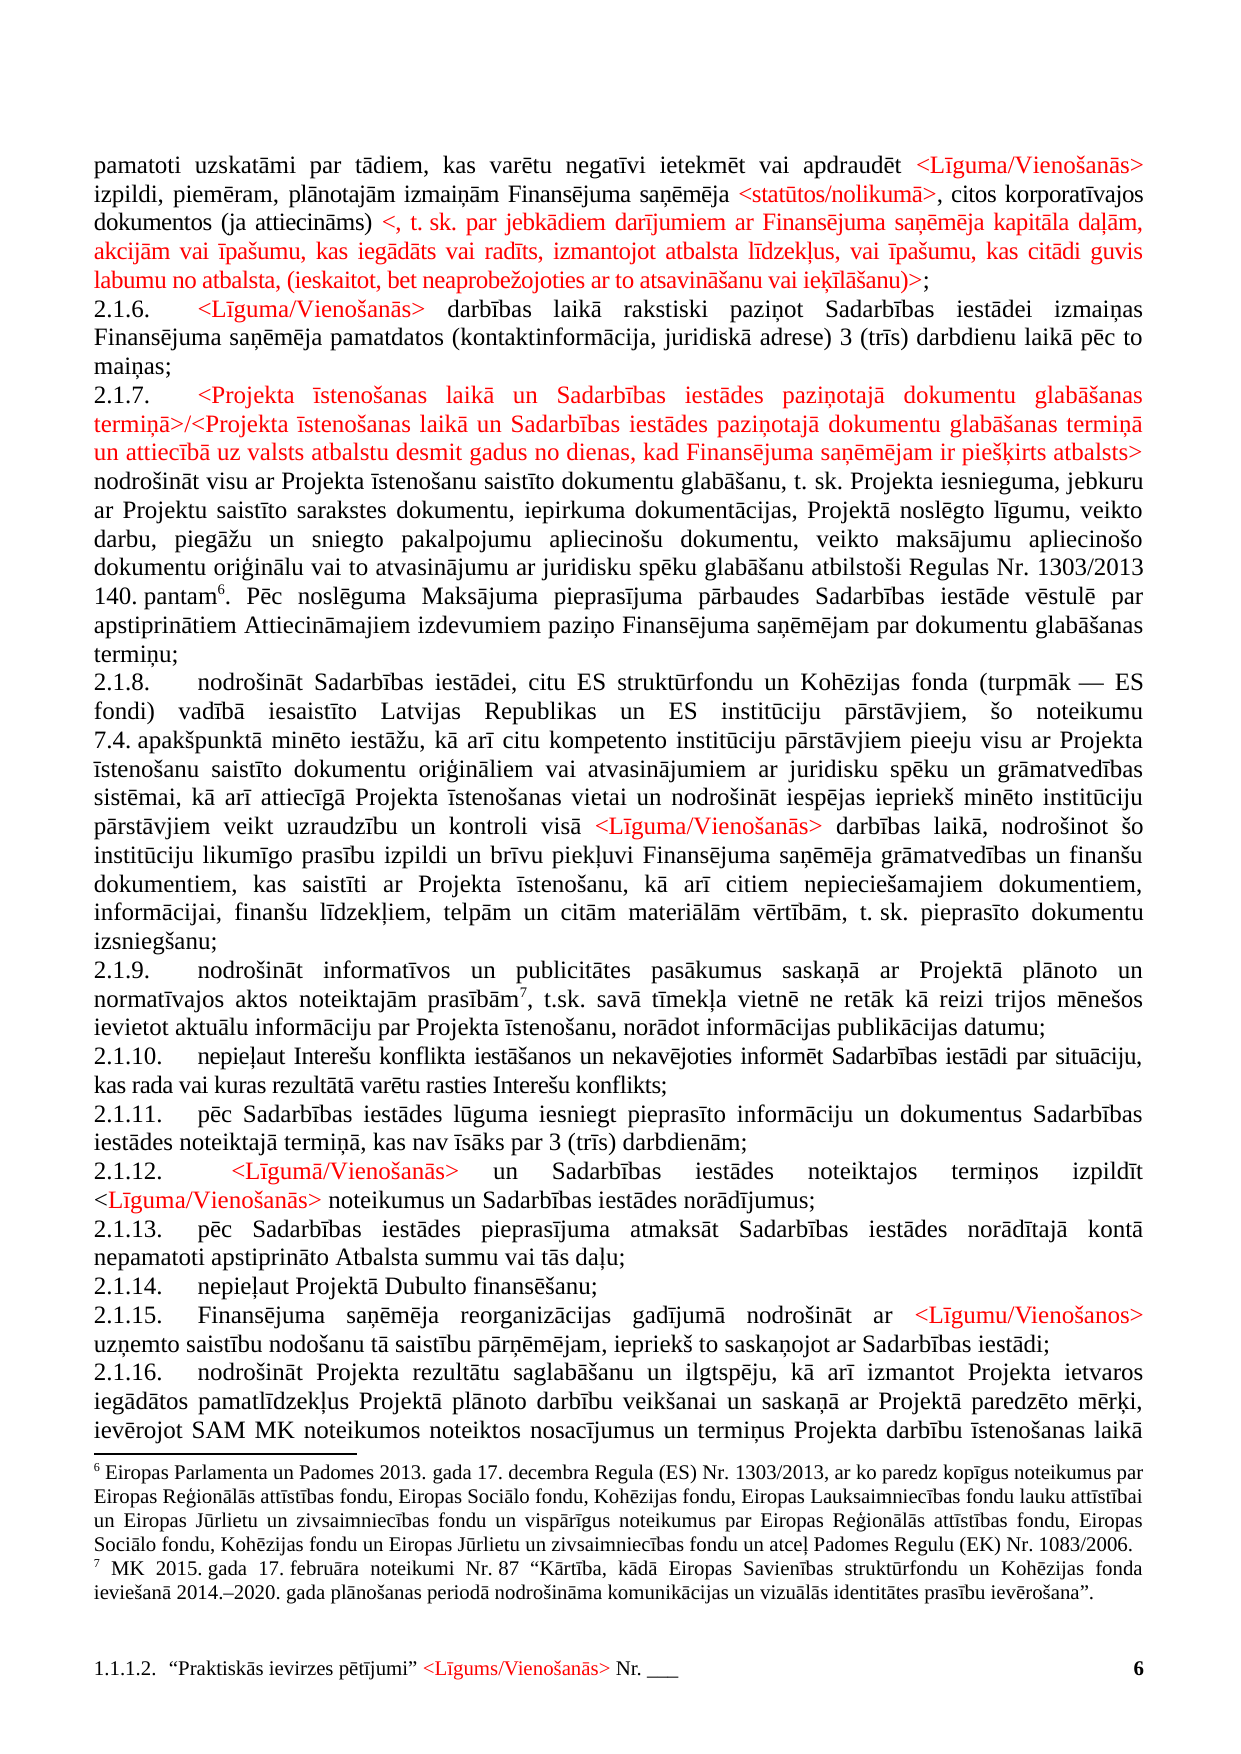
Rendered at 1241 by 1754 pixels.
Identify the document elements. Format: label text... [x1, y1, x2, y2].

list Finansējuma saņēmēja reorganizācijas gadījumā nodrošināt ar <Līgumu/Vienošanos> uzņemto saistību nodošanu tā saistību pārņēmējam, iepriekš to saskaņojot ar Sadarbības iestādi; [94, 1300, 1144, 1357]
list nodrošināt Sadarbības iestādei, citu ES struktūrfondu un Kohēzijas fonda (turpmāk — ES fondi) vadībā iesaistīto Latvijas Republikas un ES institūciju pārstāvjiem, šo noteikumu 7.4. apakšpunktā minēto iestāžu, kā arī citu kompetento institūciju pārstāvjiem pieeju visu ar Projekta īstenošanu saistīto dokumentu oriģināliem vai atvasinājumiem ar juridisku spēku un grāmatvedības sistēmai, kā arī attiecīgā Projekta īstenošanas vietai un nodrošināt iespējas iepriekš minēto institūciju pārstāvjiem veikt uzraudzību un kontroli visā <Līguma/Vienošanās> darbības laikā, nodrošinot šo institūciju likumīgo prasību izpildi un brīvu piekļuvi Finansējuma saņēmēja grāmatvedības un finanšu dokumentiem, kas saistīti ar Projekta īstenošanu, kā arī citiem nepieciešamajiem dokumentiem, informācijai, finanšu līdzekļiem, telpām un citām materiālām vērtībām, t. sk. pieprasīto dokumentu izsniegšanu; [94, 667, 1144, 955]
list nepieļaut Projektā Dubulto finansēšanu; [94, 1271, 1144, 1300]
list <Projekta īstenošanas laikā un Sadarbības iestādes paziņotajā dokumentu glabāšanas termiņā>/<Projekta īstenošanas laikā un Sadarbības iestādes paziņotajā dokumentu glabāšanas termiņā un attiecībā uz valsts atbalstu desmit gadus no dienas, kad Finansējuma saņēmējam ir piešķirts atbalsts> nodrošināt visu ar Projekta īstenošanu saistīto dokumentu glabāšanu, t. sk. Projekta iesnieguma, jebkuru ar Projektu saistīto sarakstes dokumentu, iepirkuma dokumentācijas, Projektā noslēgto līgumu, veikto darbu, piegāžu un sniegto pakalpojumu apliecinošu dokumentu, veikto maksājumu apliecinošo dokumentu oriģinālu vai to atvasinājumu ar juridisku spēku glabāšanu atbilstoši Regulas Nr. 1303/2013 140. pantam. Pēc noslēguma Maksājuma pieprasījuma pārbaudes Sadarbības iestāde vēstulē par apstiprinātiem Attiecināmajiem izdevumiem paziņo Finansējuma saņēmējam par dokumentu glabāšanas termiņu; [94, 380, 1144, 667]
list pēc Sadarbības iestādes lūguma iesniegt pieprasīto informāciju un dokumentus Sadarbības iestādes noteiktajā termiņā, kas nav īsāks par 3 (trīs) darbdienām; [94, 1099, 1144, 1156]
list <Līguma/Vienošanās> darbības laikā rakstiski paziņot Sadarbības iestādei izmaiņas Finansējuma saņēmēja pamatdatos (kontaktinformācija, juridiskā adrese) 3 (trīs) darbdienu laikā pēc to maiņas; [94, 294, 1144, 380]
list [94, 1357, 1144, 1444]
list nepieļaut Interešu konflikta iestāšanos un nekavējoties informēt Sadarbības iestādi par situāciju, kas rada vai kuras rezultātā varētu rasties Interešu konflikts; [94, 1041, 1144, 1099]
list nodrošināt informatīvos un publicitātes pasākumus saskaņā ar Projektā plānoto un normatīvajos aktos noteiktajām prasībām, t.sk. savā tīmekļa vietnē ne retāk kā reizi trijos mēnešos ievietot aktuālu informāciju par Projekta īstenošanu, norādot informācijas publikācijas datumu; [94, 955, 1144, 1041]
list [94, 150, 1144, 294]
list pēc Sadarbības iestādes pieprasījuma atmaksāt Sadarbības iestādes norādītajā kontā nepamatoti apstiprināto Atbalsta summu vai tās daļu; [94, 1214, 1144, 1271]
list <Līgumā/Vienošanās> un Sadarbības iestādes noteiktajos termiņos izpildīt <Līguma/Vienošanās> noteikumus un Sadarbības iestādes norādījumus; [94, 1156, 1144, 1214]
